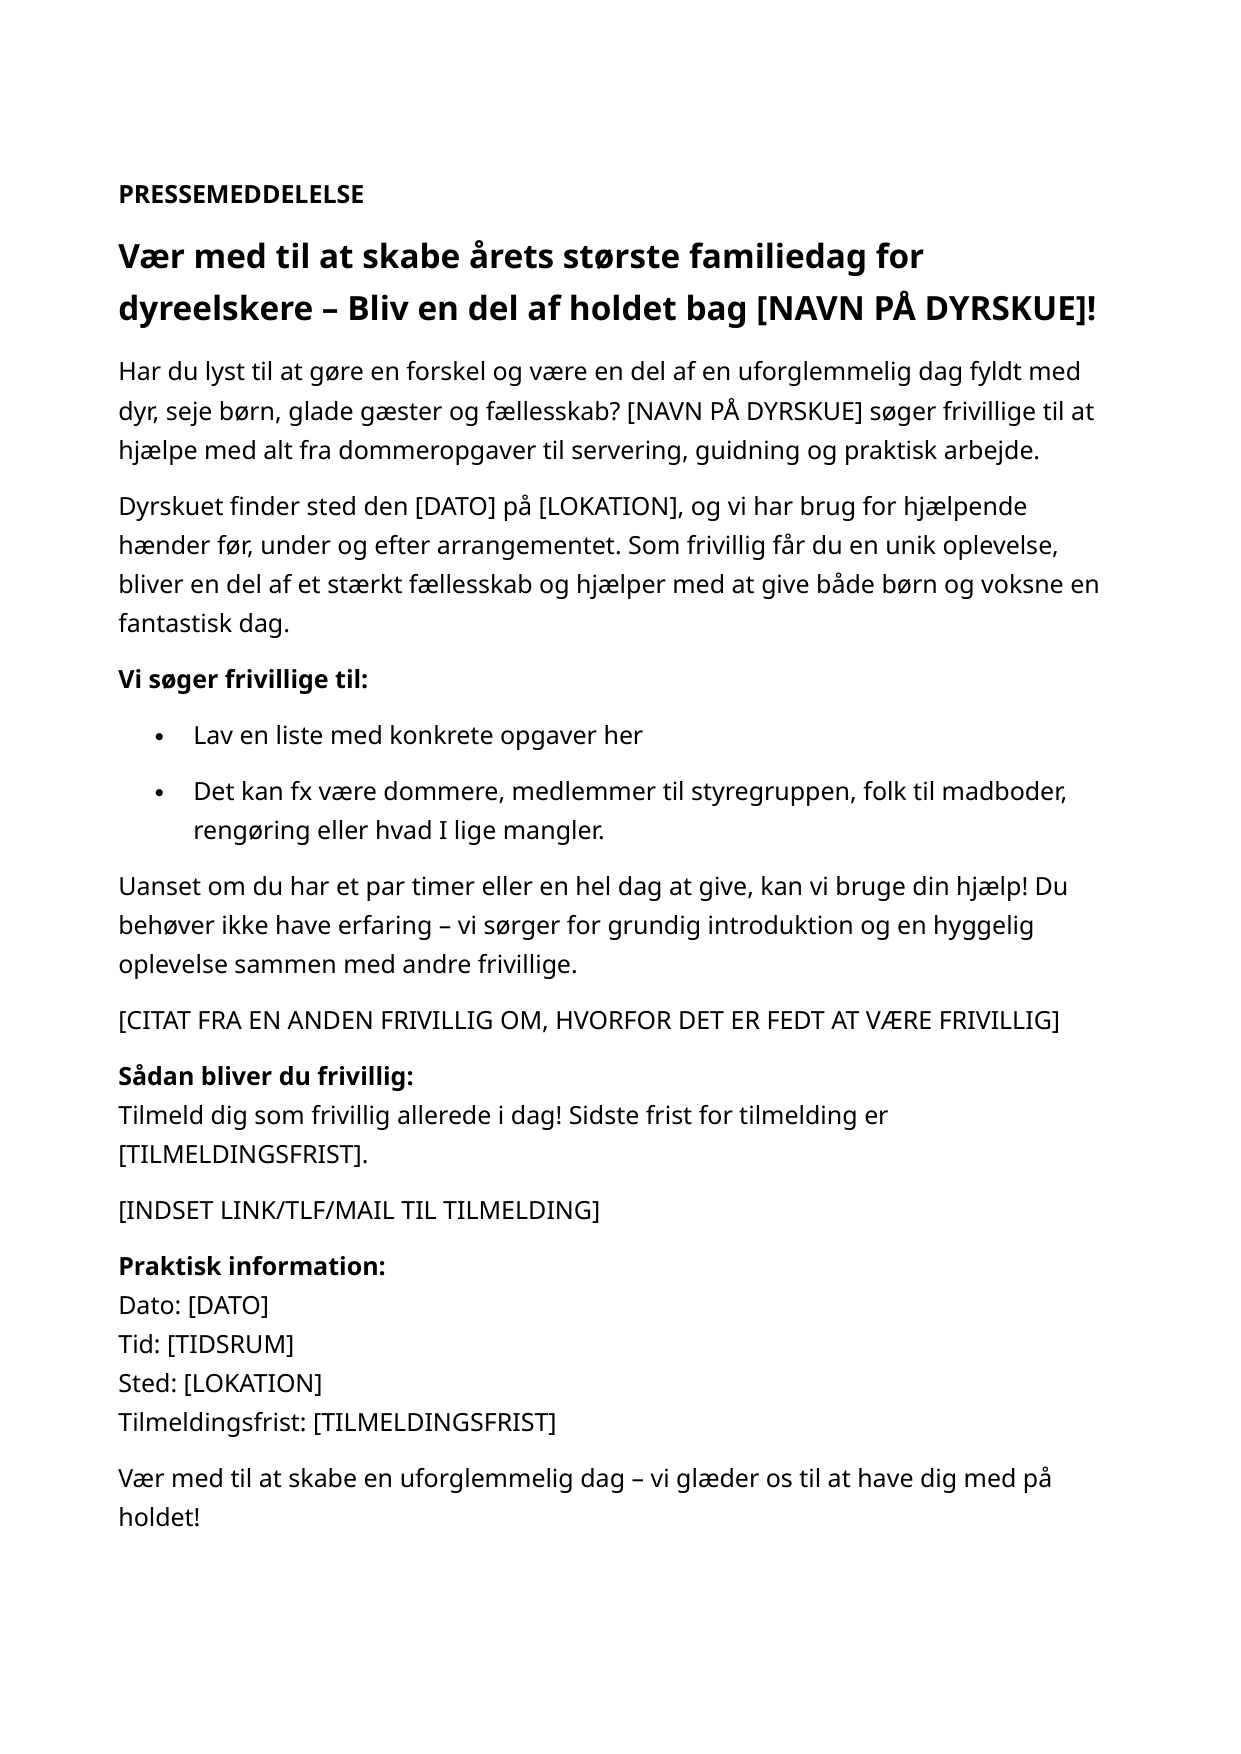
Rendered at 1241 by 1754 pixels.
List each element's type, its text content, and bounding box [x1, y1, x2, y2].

text Har du lyst til at gøre en forskel og være en del af en uforglemmelig dag fyldt med dyr, seje børn, glade gæster og fællesskab? [NAVN PÅ DYRSKUE] søger frivillige til at hjælpe med alt fra dommeropgaver til servering, guidning og praktisk arbejde. [118, 354, 1122, 466]
text [CITAT FRA EN ANDEN FRIVILLIG OM, HVORFOR DET ER FEDT AT VÆRE FRIVILLIG] [118, 1002, 1122, 1036]
text PRESSEMEDDELELSE [118, 177, 1122, 211]
text Praktisk information: Dato: [DATO] Tid: [TIDSRUM] Sted: [LOKATION] Tilmeldingsfrist: [TILMELDINGSFRIST] [118, 1248, 1122, 1439]
text Dyrskuet finder sted den [DATO] på [LOKATION], og vi har brug for hjælpende hænder før, under og efter arrangementet. Som frivillig får du en unik oplevelse, bliver en del af et stærkt fællesskab og hjælper med at give både børn og voksne en fantastisk dag. [118, 488, 1122, 640]
text Sådan bliver du frivillig: Tilmeld dig som frivillig allerede i dag! Sidste frist for tilmelding er [TILMELDINGSFRIST]. [118, 1058, 1122, 1171]
text Vær med til at skabe årets største familiedag for dyreelskere – Bliv en del af holdet bag [NAVN PÅ DYRSKUE]! [118, 233, 1122, 331]
text [INDSET LINK/TLF/MAIL TIL TILMELDING] [118, 1192, 1122, 1226]
text Uanset om du har et par timer eller en hel dag at give, kan vi bruge din hjælp! Du behøver ikke have erfaring – vi sørger for grundig introduktion og en hyggelig oplevelse sammen med andre frivillige. [118, 868, 1122, 981]
text Vær med til at skabe en uforglemmelig dag – vi glæder os til at have dig med på holdet! [118, 1461, 1122, 1534]
list Lav en liste med konkrete opgaver her [156, 717, 1122, 751]
list Det kan fx være dommere, medlemmer til styregruppen, folk til madboder, rengøring eller hvad I lige mangler. [156, 773, 1122, 846]
text Vi søger frivillige til: [118, 662, 1122, 696]
